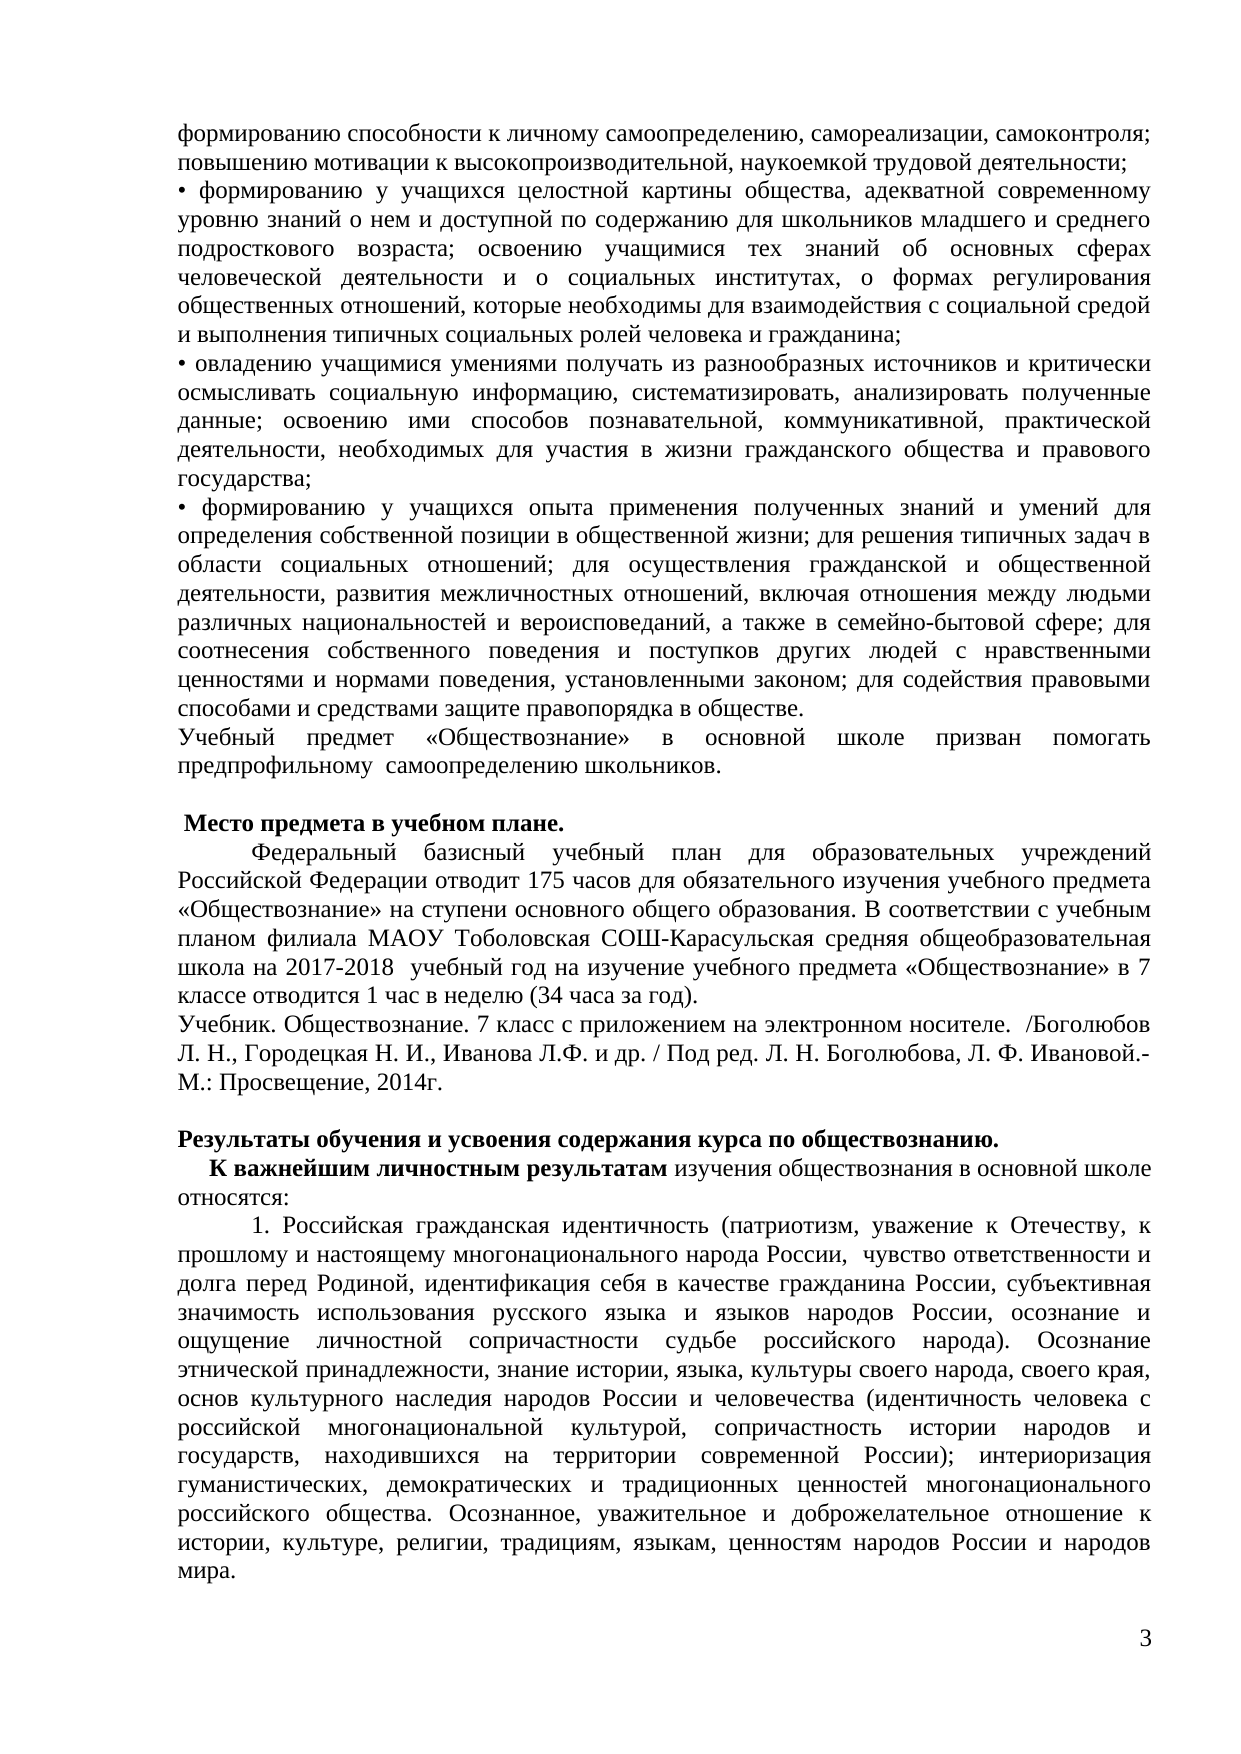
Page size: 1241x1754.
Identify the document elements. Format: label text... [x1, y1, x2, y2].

text Федеральный базисный учебный план для образовательных учреждений Российской Федерации отводит 175 часов для обязательного изучения учебного предмета «Обществознание» на ступени основного общего образования. В соответствии с учебным планом филиала МАОУ Тоболовская СОШ-Карасульская средняя общеобразовательная школа на 2017-2018 учебный год на изучение учебного предмета «Обществознание» в 7 классе отводится 1 час в неделю (34 часа за год). [177, 837, 1152, 1009]
text • формированию у учащихся целостной картины общества, адекватной современному уровню знаний о нем и доступной по содержанию для школьников младшего и среднего подросткового возраста; освоению учащимися тех знаний об основных сферах человеческой деятельности и о социальных институтах, о формах регулирования общественных отношений, которые необходимы для взаимодействия с социальной средой и выполнения типичных социальных ролей человека и гражданина; [177, 176, 1152, 348]
text • формированию у учащихся опыта применения полученных знаний и умений для определения собственной позиции в общественной жизни; для решения типичных задач в области социальных отношений; для осуществления гражданской и общественной деятельности, развития межличностных отношений, включая отношения между людьми различных национальностей и вероисповеданий, а также в семейно-бытовой сфере; для соотнесения собственного поведения и поступков других людей с нравственными ценностями и нормами поведения, установленными законом; для содействия правовыми способами и средствами защите правопорядка в обществе. [177, 492, 1152, 722]
text • овладению учащимися умениями получать из разнообразных источников и критически осмысливать социальную информацию, систематизировать, анализировать полученные данные; освоению ими способов познавательной, коммуникативной, практической деятельности, необходимых для участия в жизни гражданского общества и правового государства; [177, 348, 1152, 492]
text Учебник. Обществознание. 7 класс с приложением на электронном носителе. /Боголюбов Л. Н., Городецкая Н. И., Иванова Л.Ф. и др. / Под ред. Л. Н. Боголюбова, Л. Ф. Ивановой.- М.: Просвещение, 2014г. [177, 1009, 1152, 1096]
text Место предмета в учебном плане. [177, 808, 1152, 837]
text Учебный предмет «Обществознание» в основной школе призван помогать предпрофильному самоопределению школьников. [177, 722, 1152, 779]
text Результаты обучения и усвоения содержания курса по обществознанию. [177, 1124, 1152, 1153]
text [177, 118, 1152, 176]
text К важнейшим личностным результатам изучения обществознания в основной школе относятся: [177, 1153, 1152, 1211]
text 1. Российская гражданская идентичность (патриотизм, уважение к Отечеству, к прошлому и настоящему многонационального народа России, чувство ответственности и долга перед Родиной, идентификация себя в качестве гражданина России, субъективная значимость использования русского языка и языков народов России, осознание и ощущение личностной сопричастности судьбе российского народа). Осознание этнической принадлежности, знание истории, языка, культуры своего народа, своего края, основ культурного наследия народов России и человечества (идентичность человека с российской многонациональной культурой, сопричастность истории народов и государств, находившихся на территории современной России); интериоризация гуманистических, демократических и традиционных ценностей многонационального российского общества. Осознанное, уважительное и доброжелательное отношение к истории, культуре, религии, традициям, языкам, ценностям народов России и народов мира. [177, 1211, 1152, 1584]
